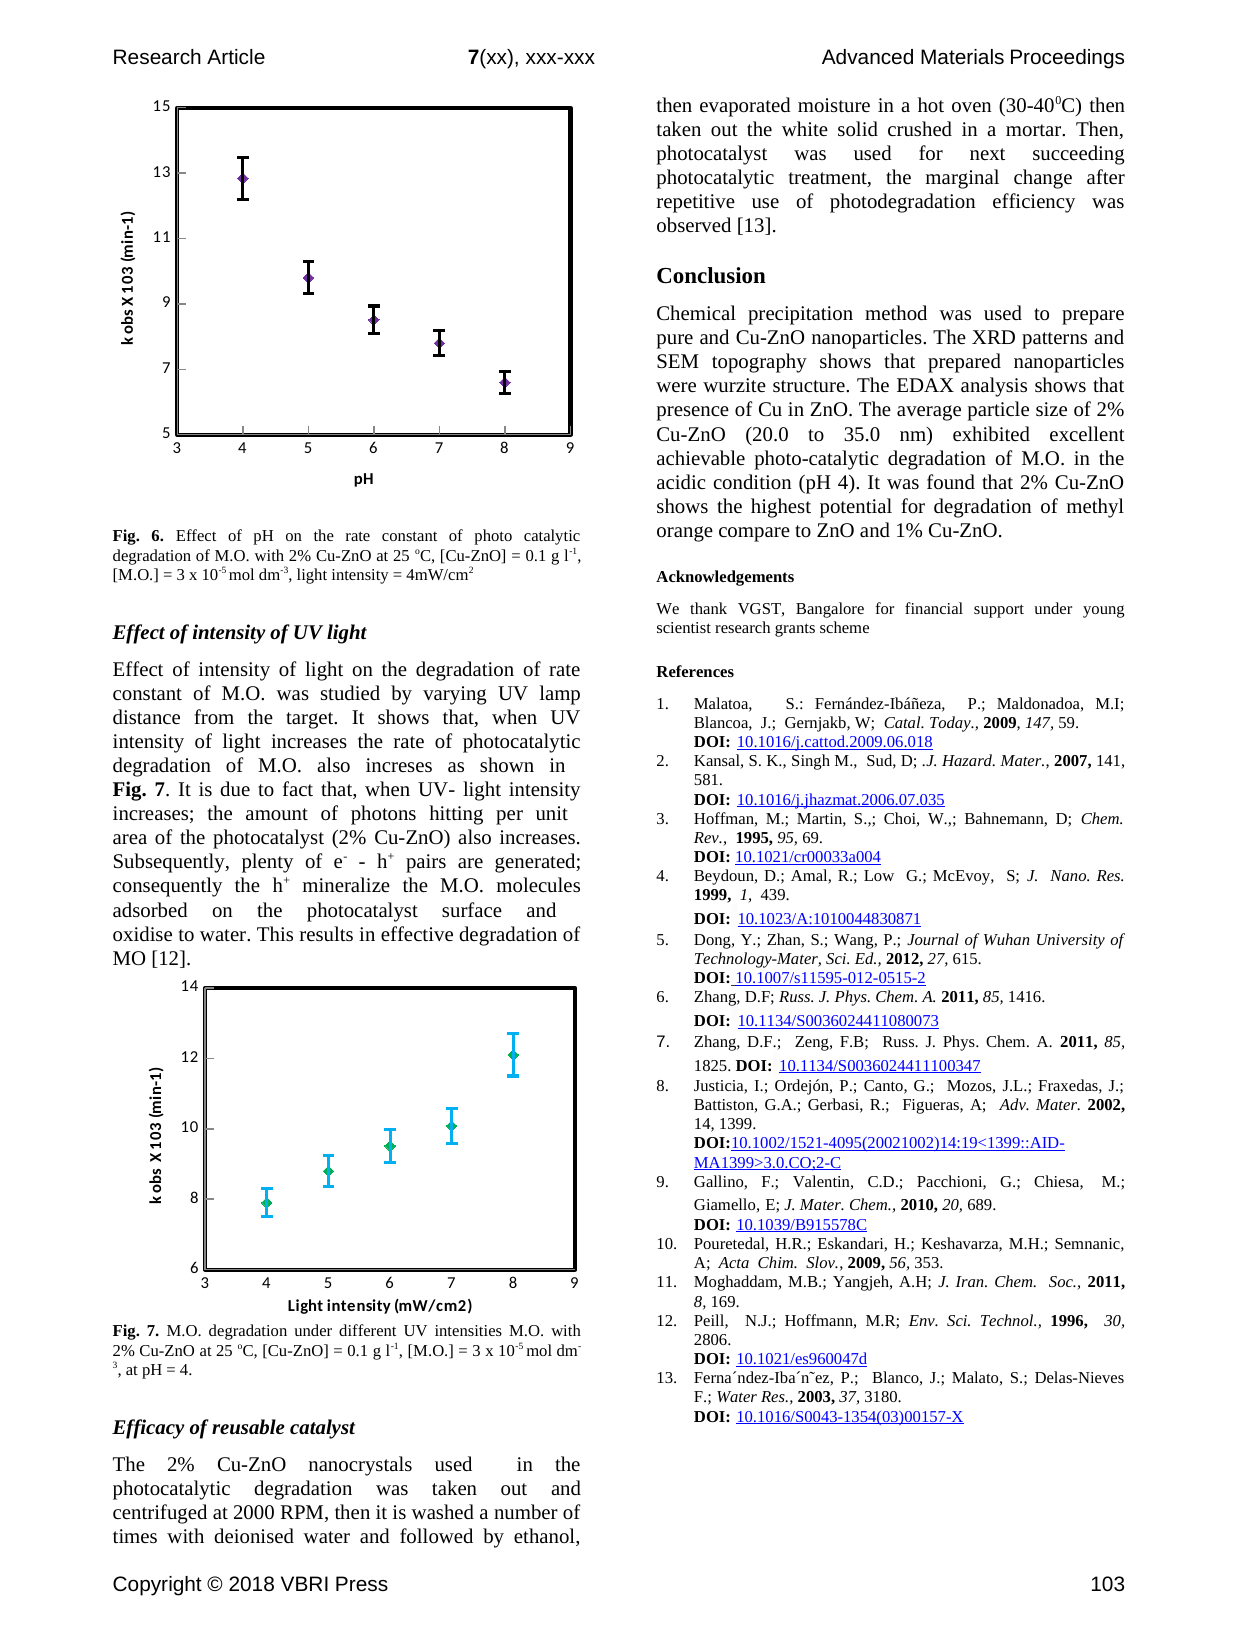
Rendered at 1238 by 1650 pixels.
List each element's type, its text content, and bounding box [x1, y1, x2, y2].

text The 2% Cu-ZnO nanocrystals used in the photocatalytic degradation was taken out and centrifuged at 2000 RPM, then it is washed a number of times with deionised water and followed by ethanol, then evaporated moisture in a hot oven (30-400C) then taken out the white solid crushed in a mortar. Then, photocatalyst was used for next succeeding photocatalytic treatment, the marginal change after repetitive use of photodegradation efficiency was observed [13]. [112, 1452, 581, 1548]
text We thank VGST, Bangalore for financial support under young scientist research grants scheme [656, 598, 1125, 637]
text Effect of intensity of UV light [112, 620, 581, 644]
text 3. Hoffman, M.; Martin, S.,; Choi, W.,; Bahnemann, D; Chem. Rev., 1995, 95, 69. [656, 808, 1125, 847]
text Acknowledgements [656, 567, 1125, 586]
list DOI: 10.1021/es960047d [736, 1349, 1125, 1368]
list DOI: 10.1039/B915578C [656, 1215, 1125, 1234]
text The 2% Cu-ZnO nanocrystals used in the photocatalytic degradation was taken out and centrifuged at 2000 RPM, then it is washed a number of times with deionised water and followed by ethanol, then evaporated moisture in a hot oven (30-400C) then taken out the white solid crushed in a mortar. Then, photocatalyst was used for next succeeding photocatalytic treatment, the marginal change after repetitive use of photodegradation efficiency was observed [13]. [656, 93, 1125, 237]
list 12. Peill, N.J.; Hoffmann, M.R; Env. Sci. Technol., 1996, 30, 2806. [656, 1311, 1125, 1349]
text 7. Zhang, D.F.; Zeng, F.B; Russ. J. Phys. Chem. A. 2011, 85, 1825. DOI: 10.1134/S0036024411100347 [656, 1031, 1125, 1076]
list 10. Pouretedal, H.R.; Eskandari, H.; Keshavarza, M.H.; Semnanic, A; Acta Chim. Slov., 2009, 56, 353. [656, 1234, 1125, 1272]
text 4. Beydoun, D.; Amal, R.; Low G.; McEvoy, S; J. Nano. Res. 1999, 1, 439. [656, 866, 1125, 904]
text DOI: 10.1016/j.jhazmat.2006.07.035 [694, 789, 1125, 808]
list 13. Ferna´ndez-Iba´n˜ez, P.; Blanco, J.; Malato, S.; Delas-Nieves F.; Water Res., 2003, 37, 3180. [656, 1368, 1125, 1406]
list DOI: 10.1021/es960047d [656, 1349, 731, 1368]
text Efficacy of reusable catalyst [112, 1415, 581, 1439]
list 9. Gallino, F.; Valentin, C.D.; Pacchioni, G.; Chiesa, M.; Giamello, E; J. Mater. Chem., 2010, 20, 689. [656, 1172, 1125, 1215]
text Conclusion [656, 262, 1125, 289]
text Chemical precipitation method was used to prepare pure and Cu-ZnO nanoparticles. The XRD patterns and SEM topography shows that prepared nanoparticles were wurzite structure. The EDAX analysis shows that presence of Cu in ZnO. The average particle size of 2% Cu-ZnO (20.0 to 35.0 nm) exhibited excellent achievable photo-catalytic degradation of M.O. in the acidic condition (pH 4). It was found that 2% Cu-ZnO shows the highest potential for degradation of methyl orange compare to ZnO and 1% Cu-ZnO. [656, 301, 1125, 542]
text DOI: 10.1023/A:1010044830871 [738, 904, 1125, 929]
text 1. Malatoa, S.: Fernández-Ibáñeza, P.; Maldonadoa, M.I; Blancoa, J.; Gernjakb, W; Catal. Today., 2009, 147, 59. [656, 693, 1125, 732]
text Fig. 6. Effect of pH on the rate constant of photo catalytic degradation of M.O. with 2% Cu-ZnO at 25 oC, [Cu-ZnO] = 0.1 g l-1, [M.O.] = 3 x 10-5 mol dm-3, light intensity = 4mW/cm2 [112, 526, 581, 584]
text Effect of intensity of light on the degradation of rate constant of M.O. was studied by varying UV lamp distance from the target. It shows that, when UV intensity of light increases the rate of photocatalytic degradation of M.O. also increses as shown in Fig. 7. It is due to fact that, when UV- light intensity increases; the amount of photons hitting per unit area of the photocatalyst (2% Cu-ZnO) also increases. Subsequently, plenty of e- - h+ pairs are generated; consequently the h+ mineralize the M.O. molecules adsorbed on the photocatalyst surface and oxidise to water. This results in effective degradation of MO [12]. [112, 657, 581, 970]
text 2. Kansal, S. K., Singh M., Sud, D; .J. Hazard. Mater., 2007, 141, 581. [656, 751, 1125, 789]
list DOI: 10.1134/S0036024411080073 [738, 1006, 1125, 1031]
list 6. Zhang, D.F; Russ. J. Phys. Chem. A. 2011, 85, 1416. [656, 987, 1125, 1006]
text 5. Dong, Y.; Zhan, S.; Wang, P.; Journal of Wuhan University of Technology-Mater, Sci. Ed., 2012, 27, 615. [656, 929, 1125, 968]
text DOI: 10.1021/cr00033a004 [694, 847, 1125, 866]
list DOI:10.1002/1521-4095(20021002)14:19<1399::AID-MA1399>3.0.CO;2-C [656, 1133, 1125, 1172]
text DOI: 10.1016/j.cattod.2009.06.018 [656, 732, 1125, 751]
list 11. Moghaddam, M.B.; Yangjeh, A.H; J. Iran. Chem. Soc., 2011, 8, 169. [656, 1272, 1125, 1311]
list 8. Justicia, I.; Ordejón, P.; Canto, G.; Mozos, J.L.; Fraxedas, J.; Battiston, G.A.; Gerbasi, R.; Figueras, A; Adv. Mater. 2002, 14, 1399. [656, 1076, 1125, 1133]
text References [656, 662, 1125, 681]
text DOI: 10.1007/s11595-012-0515-2 [694, 968, 1125, 987]
text Fig. 7. M.O. degradation under different UV intensities M.O. with 2% Cu-ZnO at 25 oC, [Cu-ZnO] = 0.1 g l-1, [M.O.] = 3 x 10-5 mol dm-3, at pH = 4. [112, 1321, 581, 1379]
list DOI: 10.1016/S0043-1354(03)00157-X [656, 1406, 1125, 1426]
